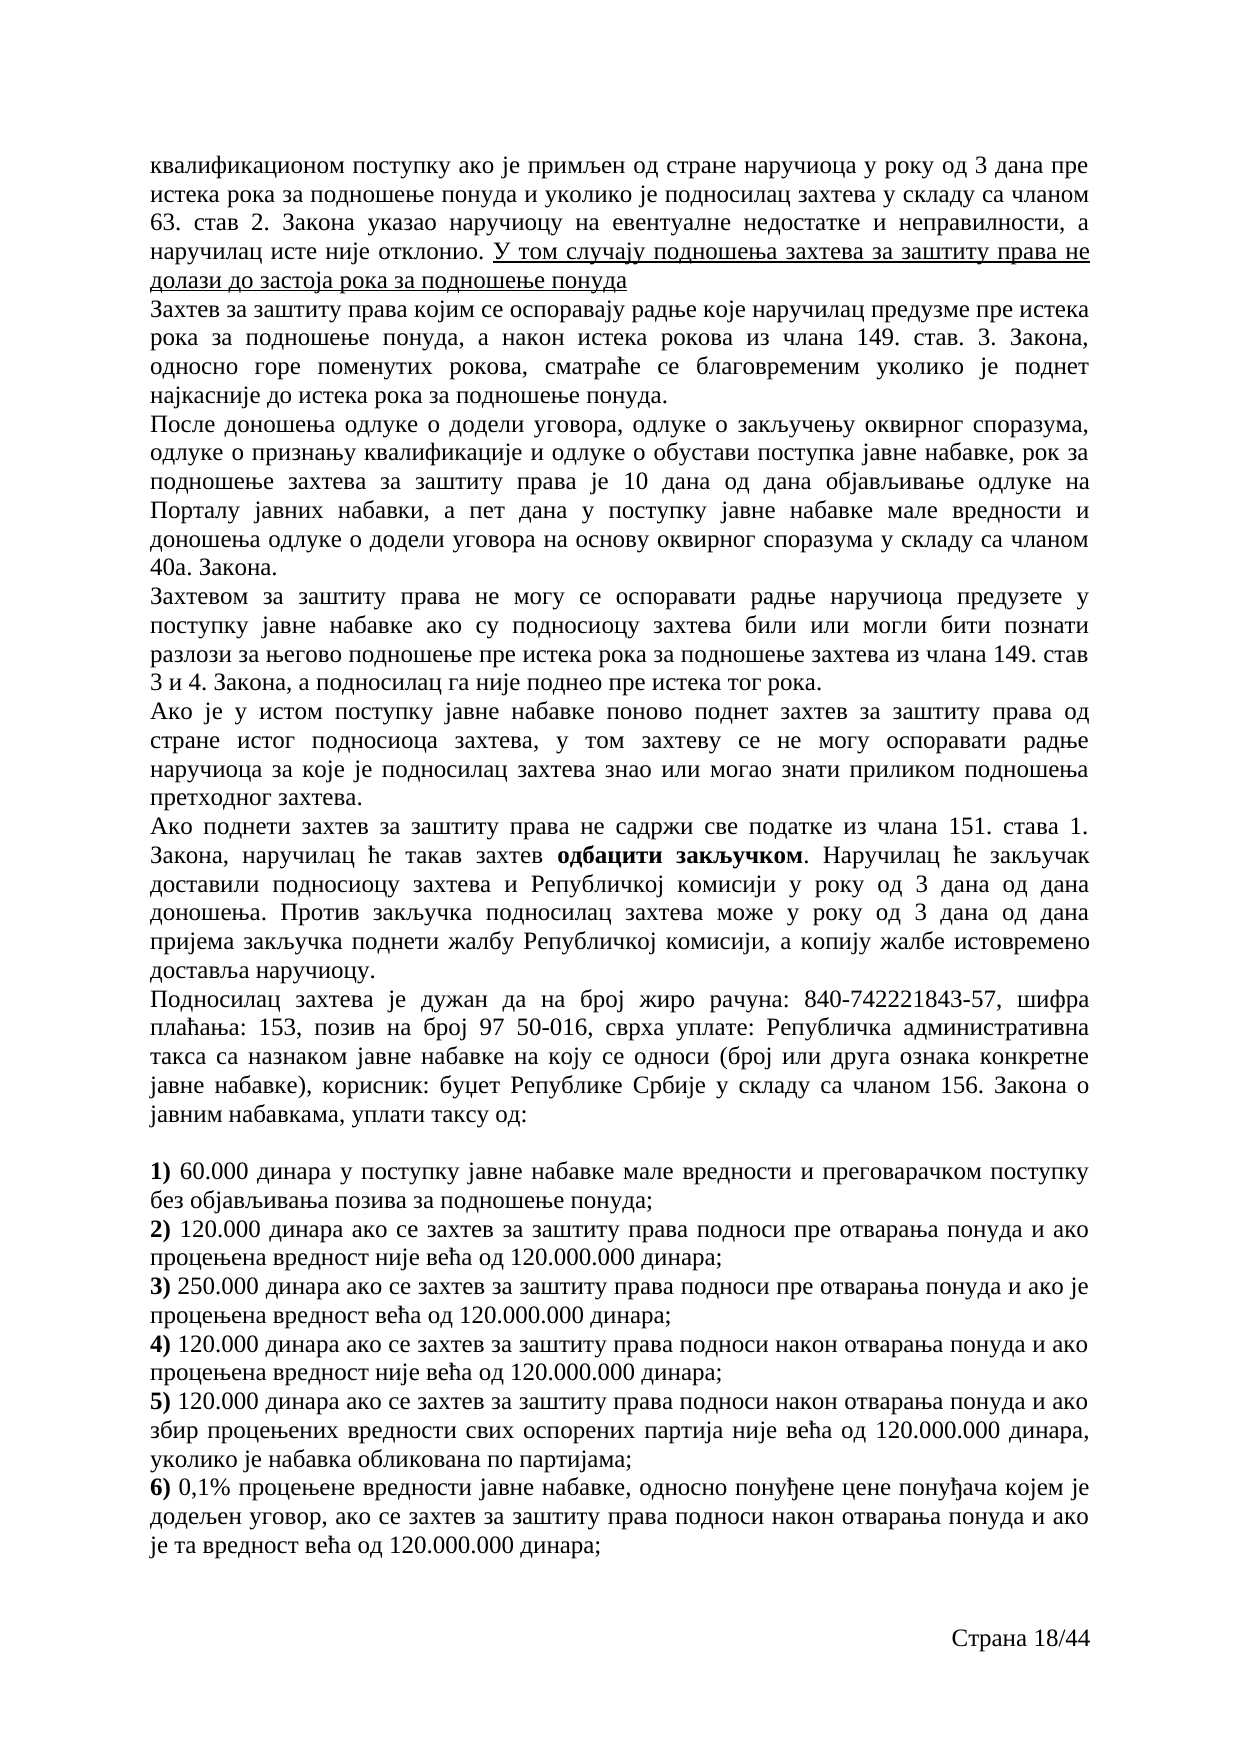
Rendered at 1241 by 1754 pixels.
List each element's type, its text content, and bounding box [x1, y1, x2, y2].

text Ако је у истом поступку јавне набавке поново поднет захтев за заштиту права од стране истог подносиоца захтева, у том захтеву се не могу оспоравати радње наручиоца за које је подносилац захтева знао или могао знати приликом подношења претходног захтева. [150, 696, 1090, 811]
text 2) 120.000 динара ако се захтев за заштиту права подноси пре отварања понуда и ако процењена вредност није већа од 120.000.000 динара; [150, 1214, 1090, 1271]
text 5) 120.000 динара ако се захтев за заштиту права подноси након отварања понуда и ако збир процењених вредности свих оспорених партија није већа од 120.000.000 динара, уколико је набавка обликована по партијама; [150, 1386, 1090, 1472]
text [150, 150, 1090, 294]
list Подносилац захтева је дужан да на број жиро рачуна: 840-742221843-57, шифра плаћања: 153, позив на број 97 50-016, сврха уплате: Републичка административна такса са назнаком јавне набавке на коју се односи (број или друга ознака конкретне јавне набавке), корисник: буџет Републике Србије у складу са чланом 156. Закона о јавним набавкама, уплати таксу од: [150, 984, 1090, 1127]
text Ако поднети захтев за заштиту права не садржи све податке из члана 151. става 1. Закона, наручилац ће такав захтев одбацити закључком. Наручилац ће закључак доставили подносиоцу захтева и Републичкој комисији у року од 3 дана од дана доношења. Против закључка подносилац захтева може у року од 3 дана од дана пријема закључка поднети жалбу Републичкој комисији, a копију жалбе истовремено доставља наручиоцу. [150, 811, 1090, 984]
text 4) 120.000 динара ако се захтев за заштиту права подноси након отварања понуда и ако процењена вредност није већа од 120.000.000 динара; [150, 1329, 1090, 1386]
text После доношења одлуке о додели уговора, одлуке о закључењу оквирног споразума, одлуке о признању квалификације и одлуке о обустави поступка јавне набавке, рок за подношење захтева за заштиту права је 10 дана од дана објављивање одлуке на Порталу јавних набавки, а пет дана у поступку јавне набавке мале вредности и доношења одлуке о додели уговора на основу оквирног споразума у складу са чланом 40а. Закона. [150, 409, 1090, 581]
text 3) 250.000 динара ако се захтев за заштиту права подноси пре отварања понуда и ако је процењена вредност већа од 120.000.000 динара; [150, 1271, 1090, 1329]
text Захтевом за заштиту права не могу се оспоравати радње наручиоца предузете у поступку јавне набавке ако су подносиоцу захтева били или могли бити познати разлози за његово подношење пре истека рока за подношење захтева из члана 149. став 3 и 4. Закона, а подносилац га није поднео пре истека тог рока. [150, 581, 1090, 696]
text Захтев за заштиту права којим се оспоравају радње које наручилац предузме пре истека рока за подношење понуда, а након истека рокова из члана 149. став. 3. Закона, односно горе поменутих рокова, сматраће се благовременим уколико је поднет најкасније до истека рока за подношење понуда. [150, 294, 1090, 409]
text 1) 60.000 динара у поступку јавне набавке мале вредности и преговарачком поступку без објављивања позива за подношење понуда; [150, 1156, 1090, 1214]
text 6) 0,1% процењене вредности јавне набавке, односно понуђене цене понуђача којем је додељен уговор, ако се захтев за заштиту права подноси након отварања понуда и ако је та вредност већа од 120.000.000 динара; [150, 1472, 1090, 1559]
